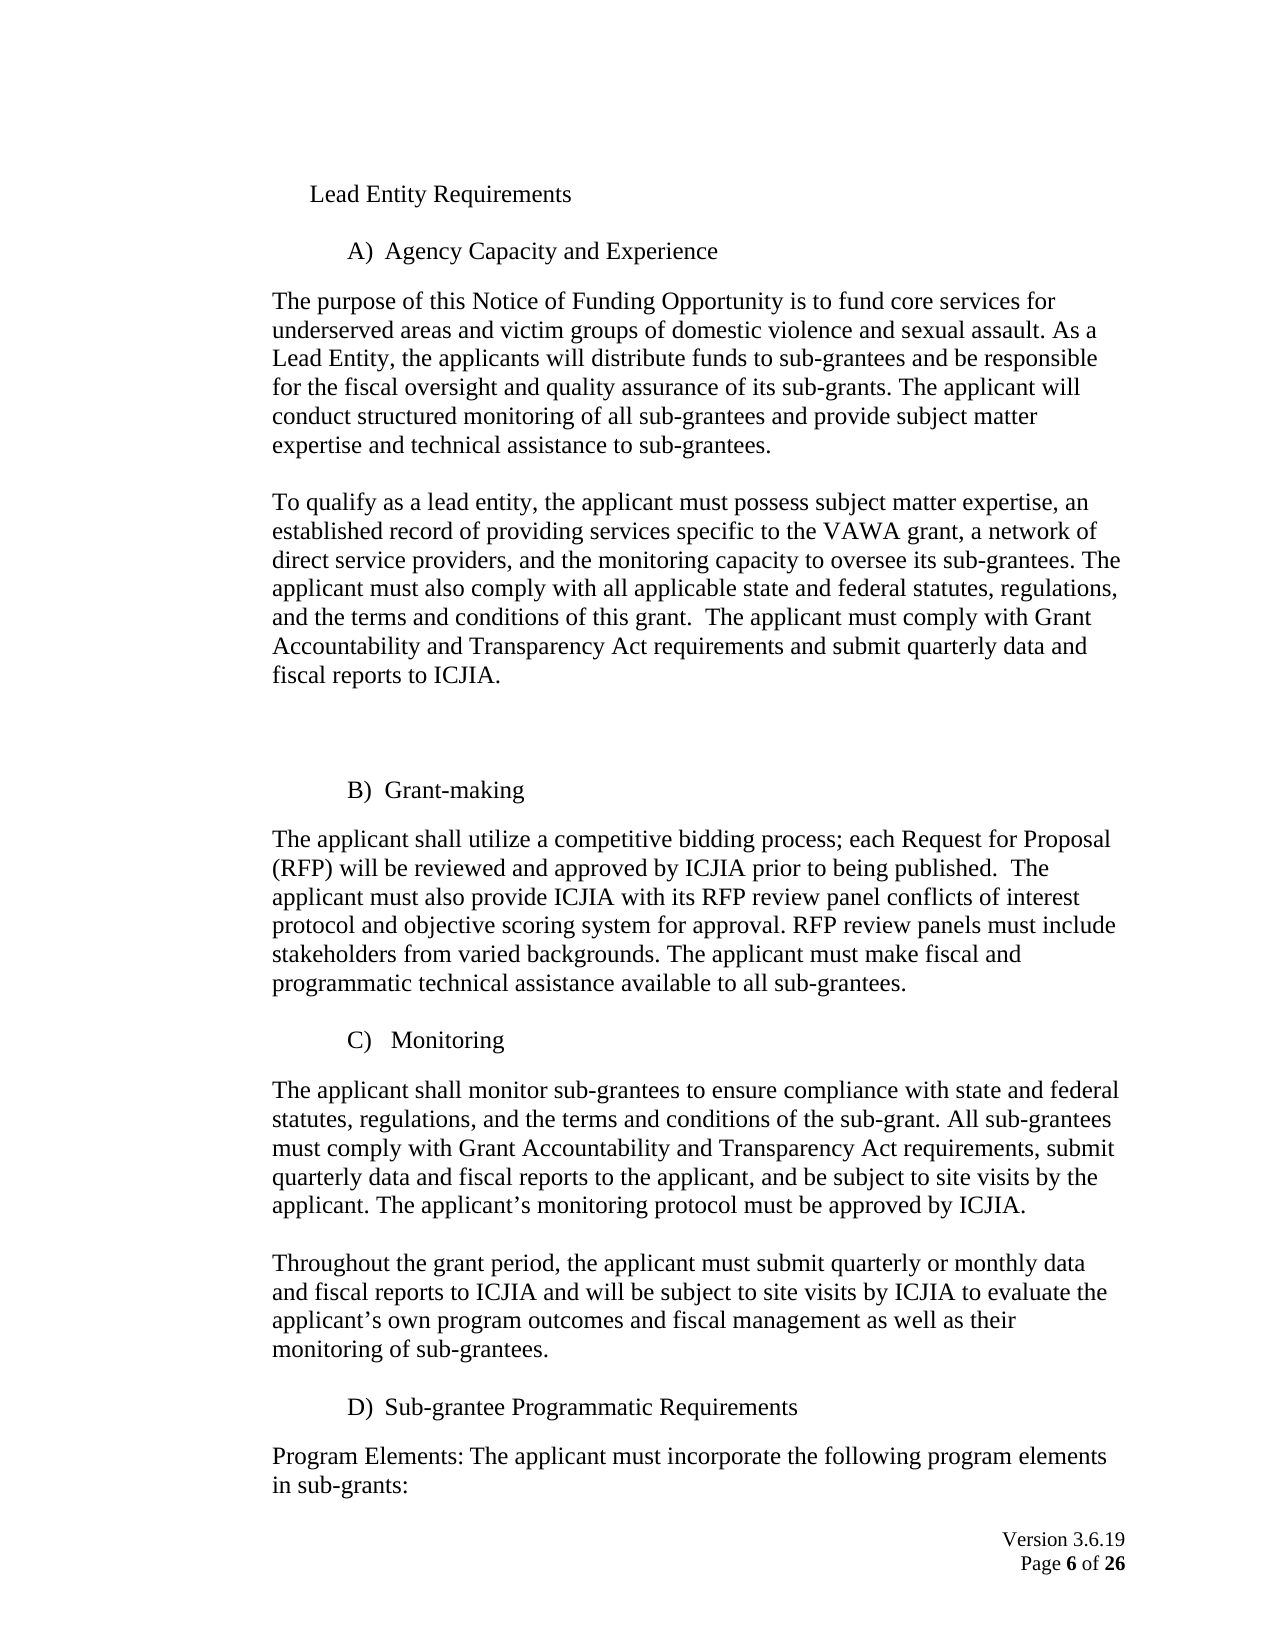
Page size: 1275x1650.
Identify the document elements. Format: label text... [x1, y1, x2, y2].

text Program Elements: The applicant must incorporate the following program elements in sub-grants: [272, 1441, 1125, 1499]
text To qualify as a lead entity, the applicant must possess subject matter expertise, an established record of providing services specific to the VAWA grant, a network of direct service providers, and the monitoring capacity to oversee its sub-grantees. The applicant must also comply with all applicable state and federal statutes, regulations, and the terms and conditions of this grant. The applicant must comply with Grant Accountability and Transparency Act requirements and submit quarterly data and fiscal reports to ICJIA. [272, 487, 1125, 688]
text Lead Entity Requirements [309, 179, 1125, 207]
text The applicant shall utilize a competitive bidding process; each Request for Proposal (RFP) will be reviewed and approved by ICJIA prior to being published. The applicant must also provide ICJIA with its RFP review panel conflicts of interest protocol and objective scoring system for approval. RFP review panels must include stakeholders from varied backgrounds. The applicant must make fiscal and programmatic technical assistance available to all sub-grantees. [272, 824, 1125, 997]
list Monitoring [347, 1026, 1125, 1054]
text The applicant shall monitor sub-grantees to ensure compliance with state and federal statutes, regulations, and the terms and conditions of the sub-grant. All sub-grantees must comply with Grant Accountability and Transparency Act requirements, submit quarterly data and fiscal reports to the applicant, and be subject to site visits by the applicant. The applicant’s monitoring protocol must be approved by ICJIA. [272, 1075, 1125, 1219]
text The purpose of this Notice of Funding Opportunity is to fund core services for underserved areas and victim groups of domestic violence and sexual assault. As a Lead Entity, the applicants will distribute funds to sub-grantees and be responsible for the fiscal oversight and quality assurance of its sub-grants. The applicant will conduct structured monitoring of all sub-grantees and provide subject matter expertise and technical assistance to sub-grantees. [272, 286, 1125, 458]
list Sub-grantee Programmatic Requirements [347, 1392, 1125, 1420]
list Grant-making [347, 775, 1125, 803]
text Throughout the grant period, the applicant must submit quarterly or monthly data and fiscal reports to ICJIA and will be subject to site visits by ICJIA to evaluate the applicant’s own program outcomes and fiscal management as well as their monitoring of sub-grantees. [272, 1248, 1125, 1363]
list Agency Capacity and Experience [347, 236, 1125, 265]
